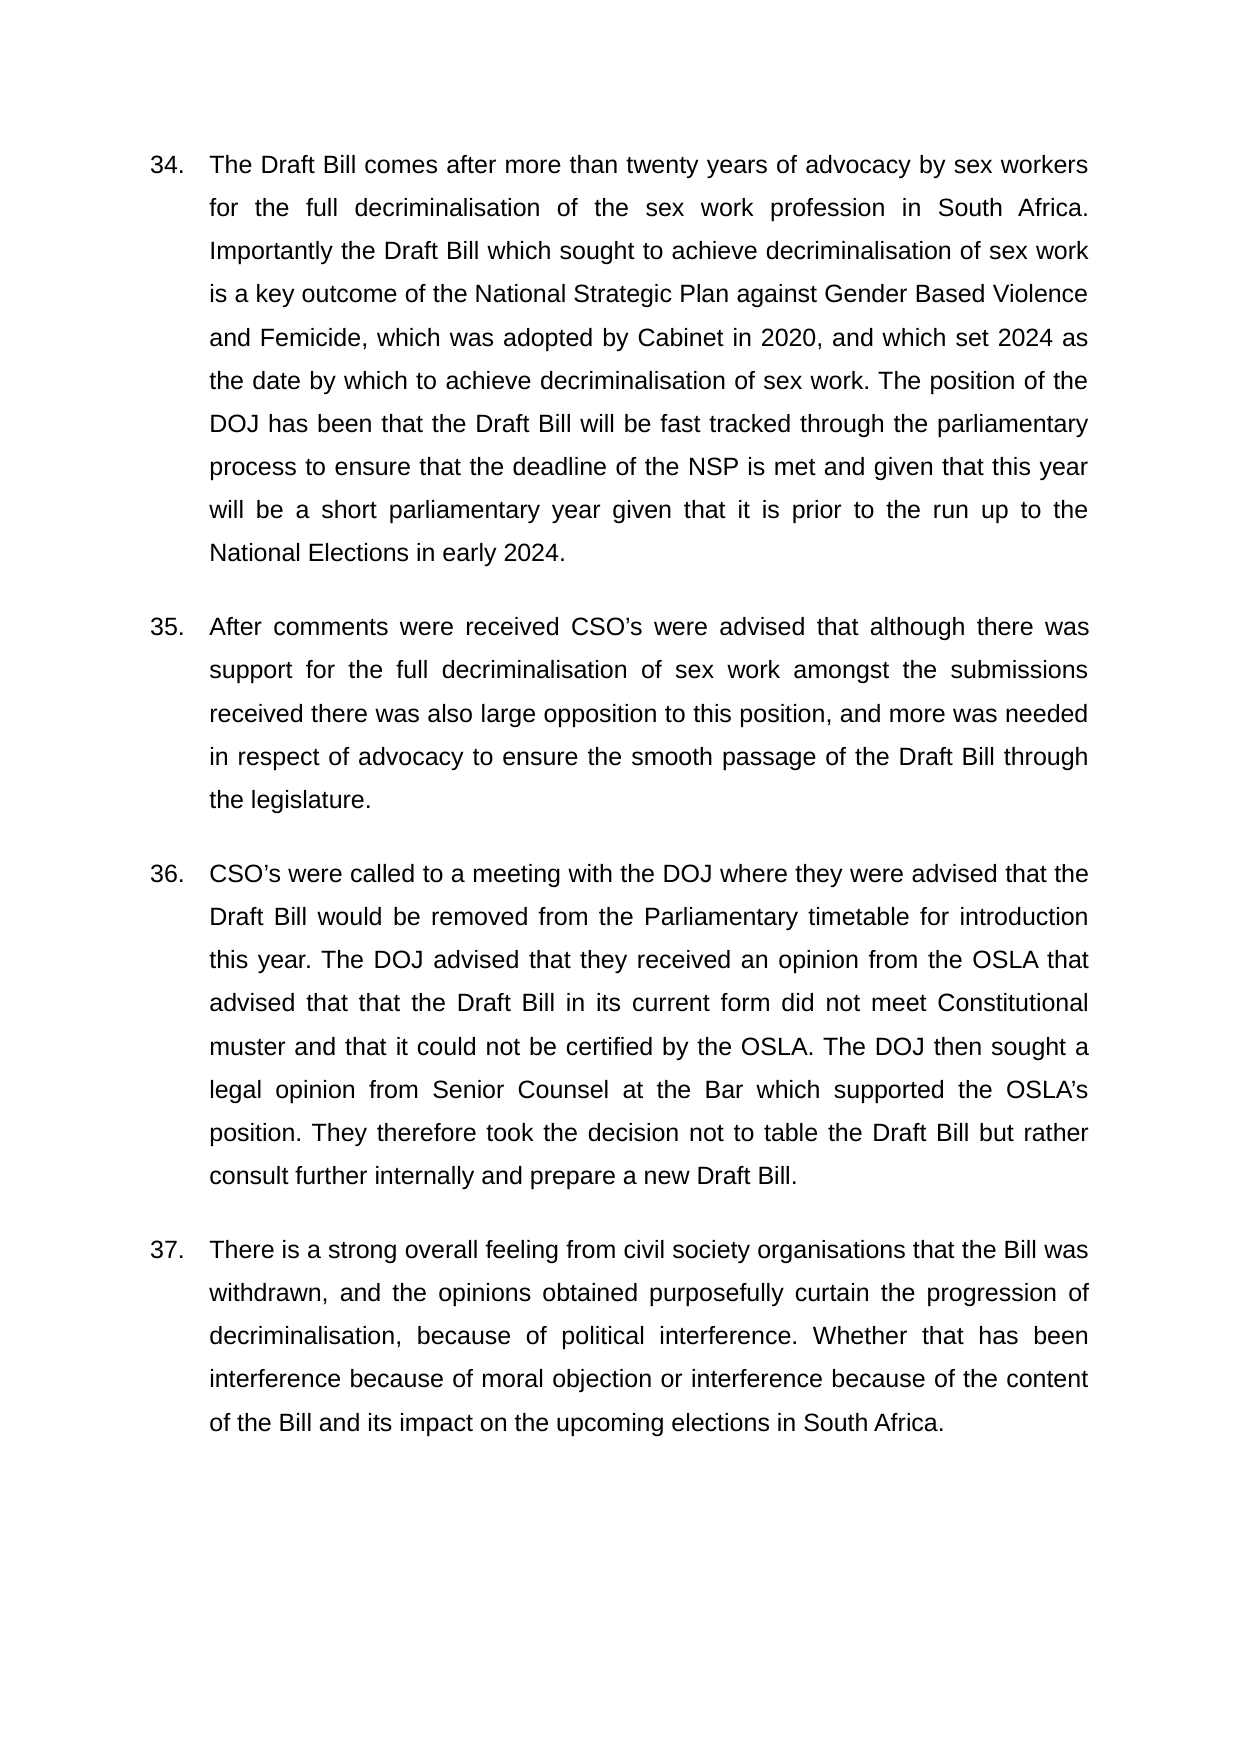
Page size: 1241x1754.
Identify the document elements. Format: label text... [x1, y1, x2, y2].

list After comments were received CSO’s were advised that although there was support for the full decriminalisation of sex work amongst the submissions received there was also large opposition to this position, and more was needed in respect of advocacy to ensure the smooth passage of the Draft Bill through the legislature. [150, 612, 1090, 813]
list The Draft Bill comes after more than twenty years of advocacy by sex workers for the full decriminalisation of the sex work profession in South Africa. Importantly the Draft Bill which sought to achieve decriminalisation of sex work is a key outcome of the National Strategic Plan against Gender Based Violence and Femicide, which was adopted by Cabinet in 2020, and which set 2024 as the date by which to achieve decriminalisation of sex work. The position of the DOJ has been that the Draft Bill will be fast tracked through the parliamentary process to ensure that the deadline of the NSP is met and given that this year will be a short parliamentary year given that it is prior to the run up to the National Elections in early 2024. [150, 150, 1090, 567]
list CSO’s were called to a meeting with the DOJ where they were advised that the Draft Bill would be removed from the Parliamentary timetable for introduction this year. The DOJ advised that they received an opinion from the OSLA that advised that that the Draft Bill in its current form did not meet Constitutional muster and that it could not be certified by the OSLA. The DOJ then sought a legal opinion from Senior Counsel at the Bar which supported the OSLA’s position. They therefore took the decision not to table the Draft Bill but rather consult further internally and prepare a new Draft Bill. [150, 859, 1090, 1189]
list There is a strong overall feeling from civil society organisations that the Bill was withdrawn, and the opinions obtained purposefully curtain the progression of decriminalisation, because of political interference. Whether that has been interference because of moral objection or interference because of the content of the Bill and its impact on the upcoming elections in South Africa. [150, 1235, 1090, 1436]
